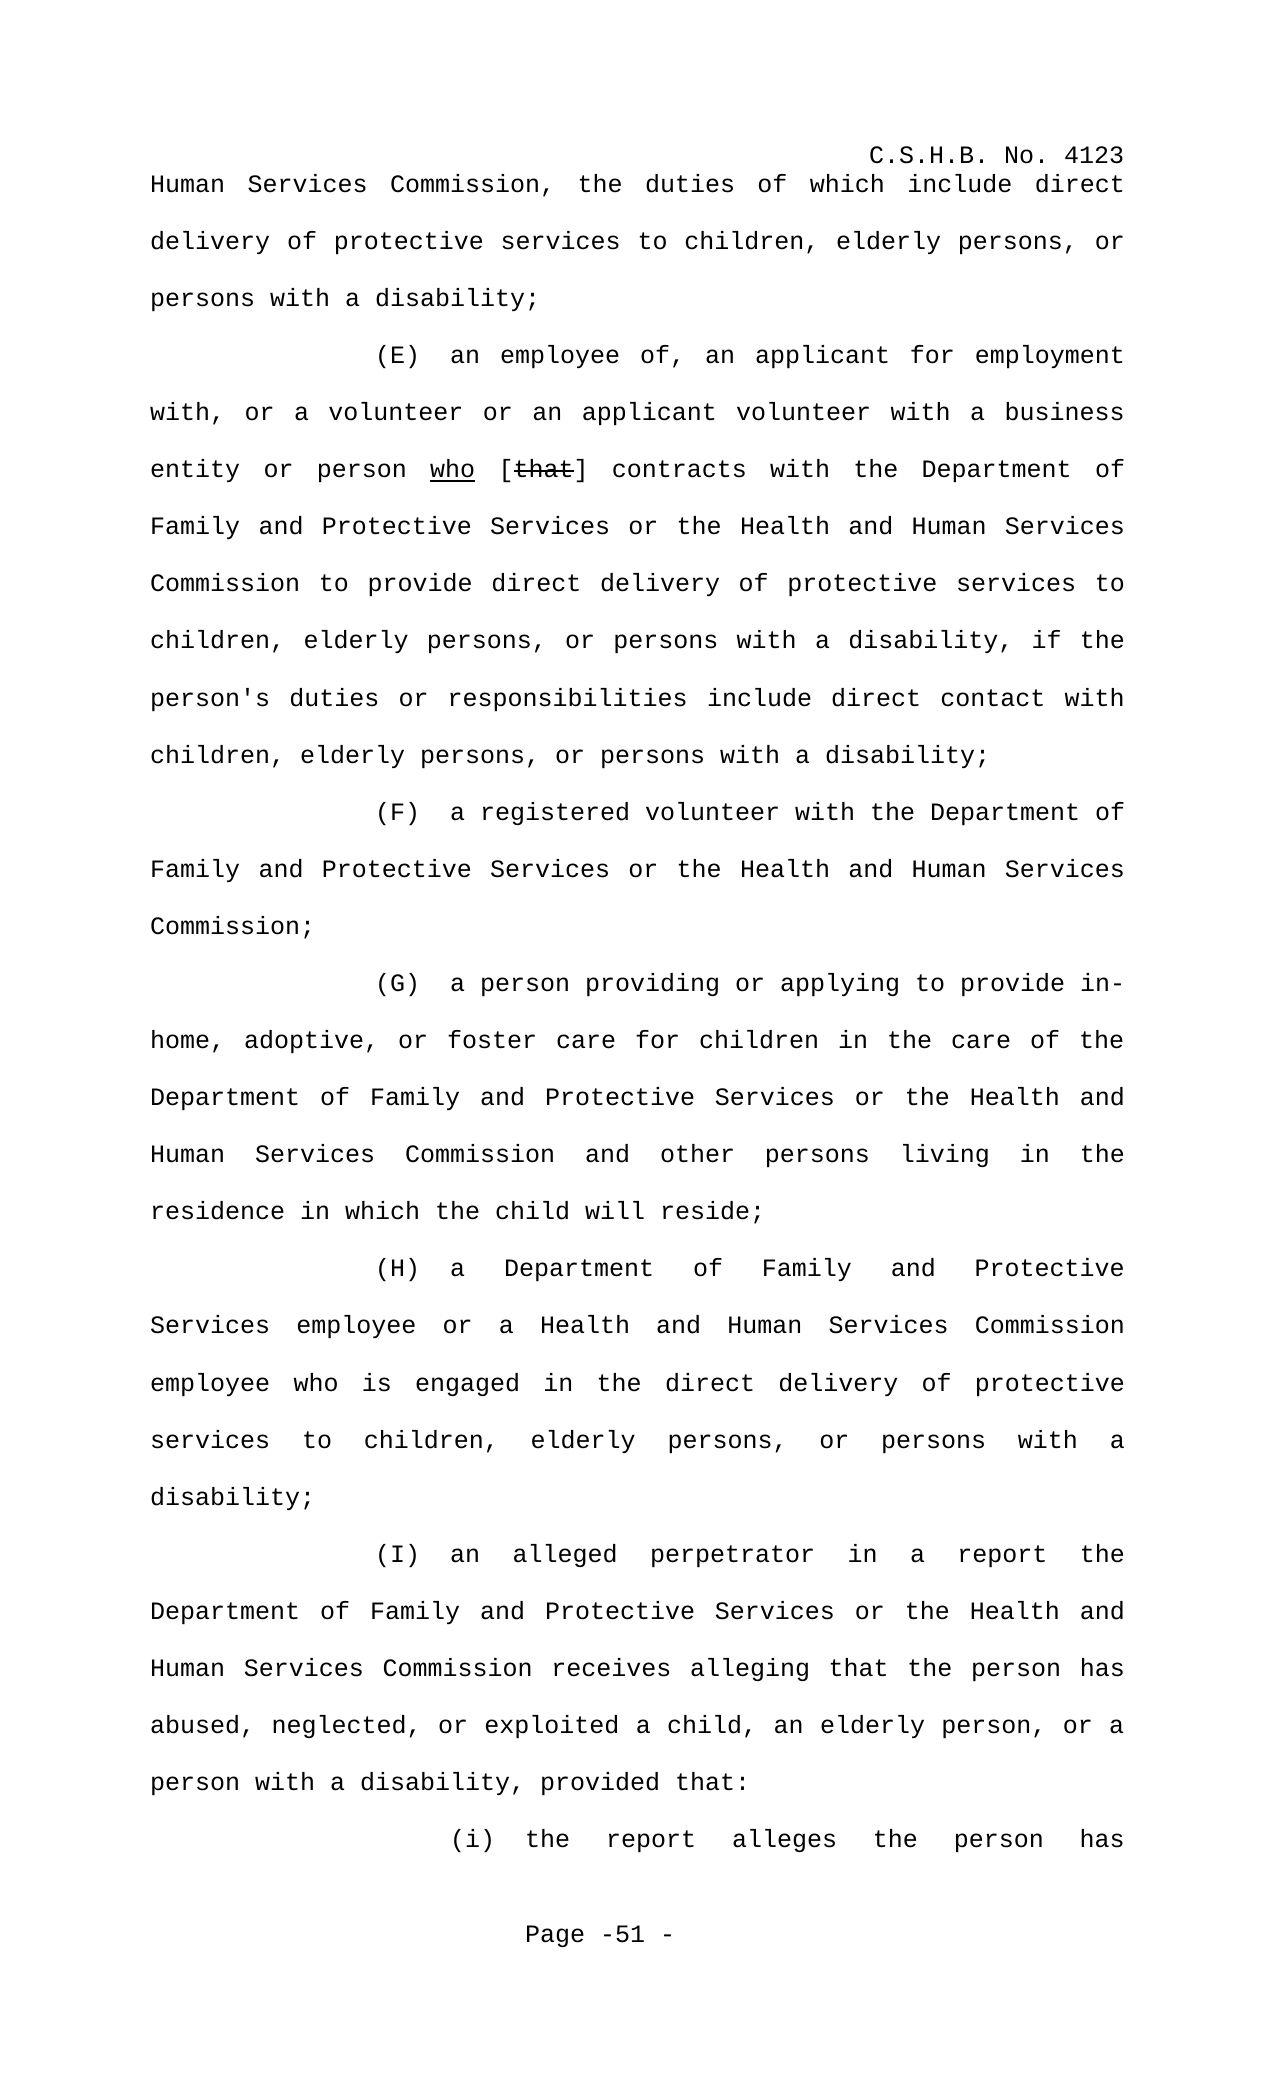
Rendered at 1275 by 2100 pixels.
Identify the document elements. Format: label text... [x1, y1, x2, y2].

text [150, 1827, 1125, 1855]
text (I) an alleged perpetrator in a report the Department of Family and Protective Services or the Health and Human Services Commission receives alleging that the person has abused, neglected, or exploited a child, an elderly person, or a person with a disability, provided that: [150, 1541, 1125, 1798]
text (F) a registered volunteer with the Department of Family and Protective Services or the Health and Human Services Commission; [150, 799, 1125, 942]
text (G) a person providing or applying to provide in-home, adoptive, or foster care for children in the care of the Department of Family and Protective Services or the Health and Human Services Commission and other persons living in the residence in which the child will reside; [150, 970, 1125, 1227]
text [150, 171, 1125, 314]
text (H) a Department of Family and Protective Services employee or a Health and Human Services Commission employee who is engaged in the direct delivery of protective services to children, elderly persons, or persons with a disability; [150, 1256, 1125, 1513]
text (E) an employee of, an applicant for employment with, or a volunteer or an applicant volunteer with a business entity or person who [that] contracts with the Department of Family and Protective Services or the Health and Human Services Commission to provide direct delivery of protective services to children, elderly persons, or persons with a disability, if the person's duties or responsibilities include direct contact with children, elderly persons, or persons with a disability; [150, 342, 1125, 771]
